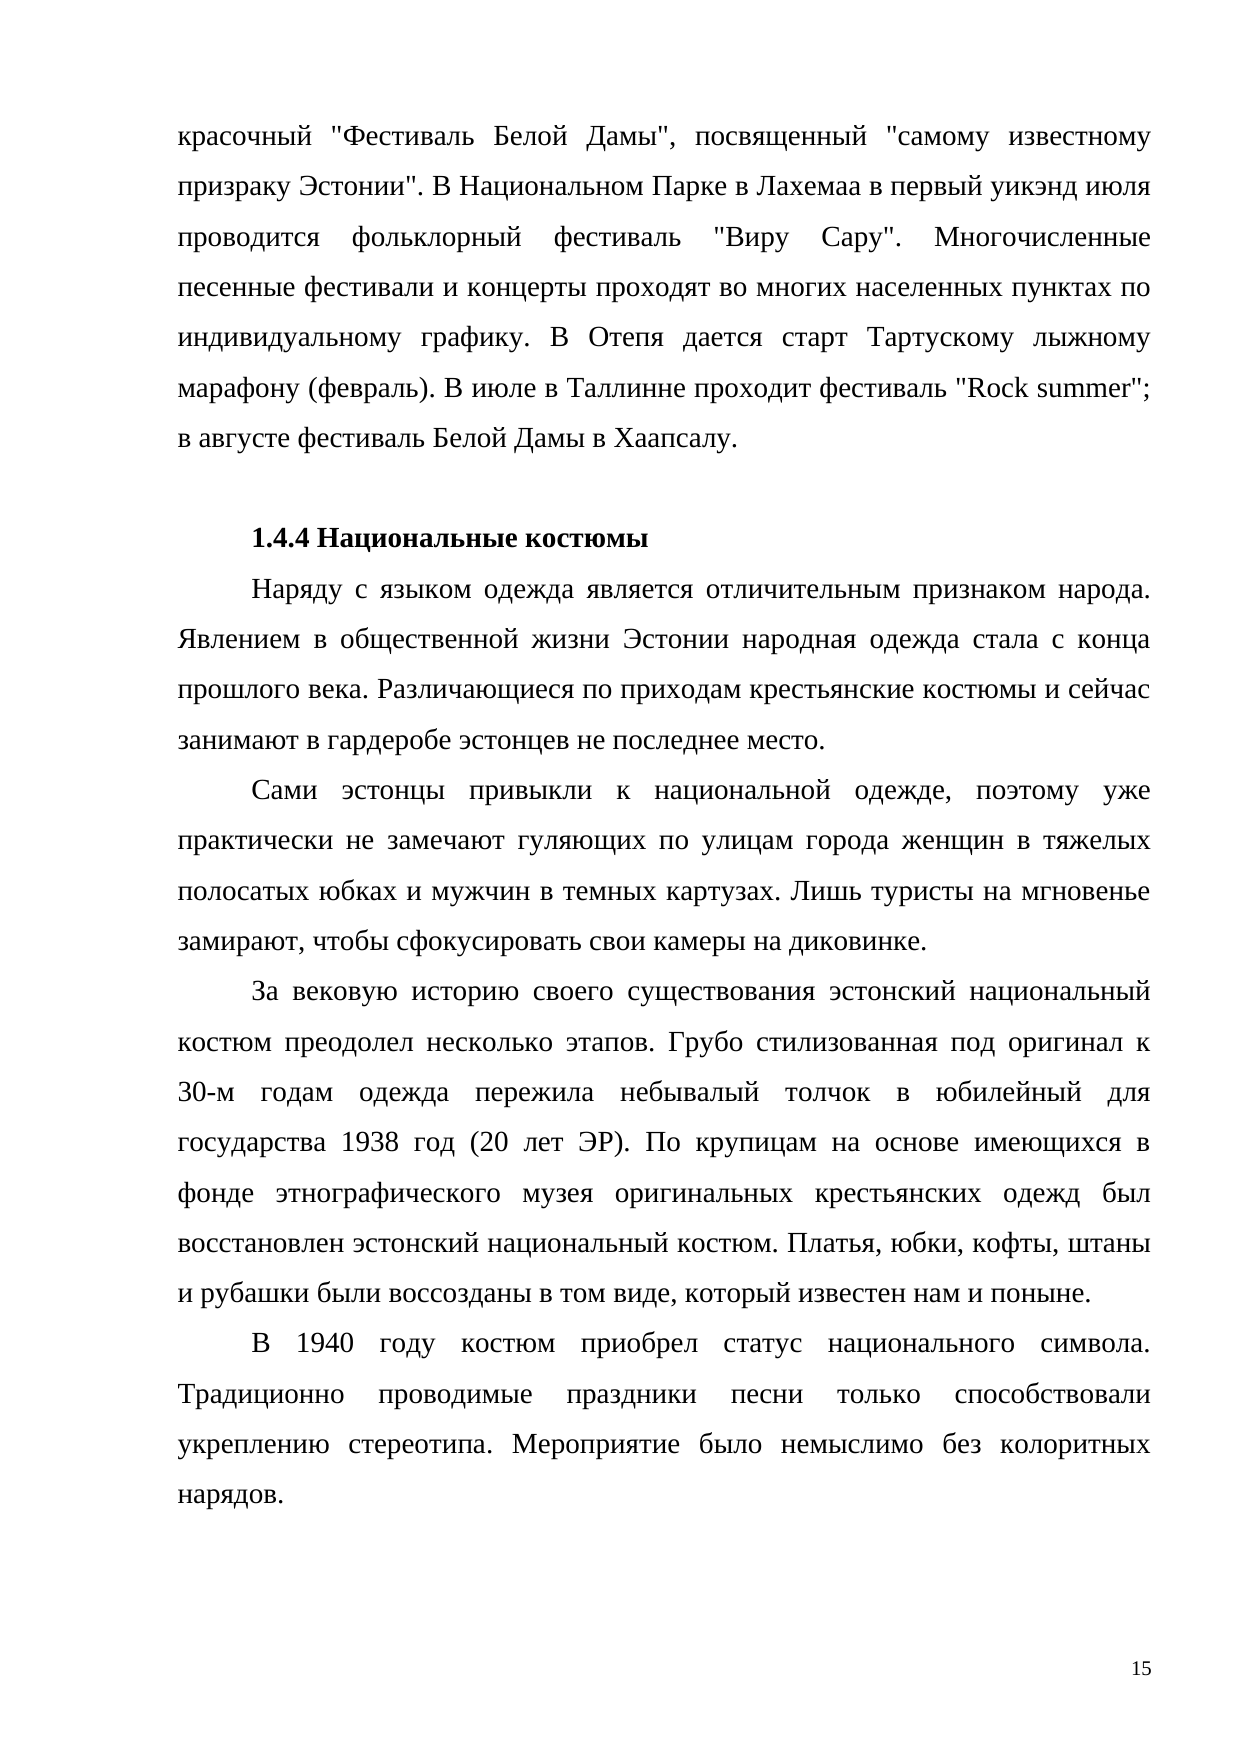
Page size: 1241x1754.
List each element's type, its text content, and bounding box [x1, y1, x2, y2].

text В 1940 году костюм приобрел статус национального символа. Традиционно проводимые праздники песни только способствовали укреплению стереотипа. Мероприятие было немыслимо без колоритных нарядов. [177, 1326, 1152, 1510]
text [177, 118, 1152, 453]
text Наряду с языком одежда является отличительным признаком народа. Явлением в общественной жизни Эстонии народная одежда стала с конца прошлого века. Различающиеся по приходам крестьянские костюмы и сейчас занимают в гардеробе эстонцев не последнее место. [177, 571, 1152, 755]
text Сами эстонцы привыкли к национальной одежде, поэтому уже практически не замечают гуляющих по улицам города женщин в тяжелых полосатых юбках и мужчин в темных картузах. Лишь туристы на мгновенье замирают, чтобы сфокусировать свои камеры на диковинке. [177, 772, 1152, 957]
text За вековую историю своего существования эстонский национальный костюм преодолел несколько этапов. Грубо стилизованная под оригинал к 30-м годам одежда пережила небывалый толчок в юбилейный для государства 1938 год (20 лет ЭР). По крупицам на основе имеющихся в фонде этнографического музея оригинальных крестьянских одежд был восстановлен эстонский национальный костюм. Платья, юбки, кофты, штаны и рубашки были воссозданы в том виде, который известен нам и поныне. [177, 973, 1152, 1309]
text 1.4.4 Национальные костюмы [177, 521, 1152, 554]
